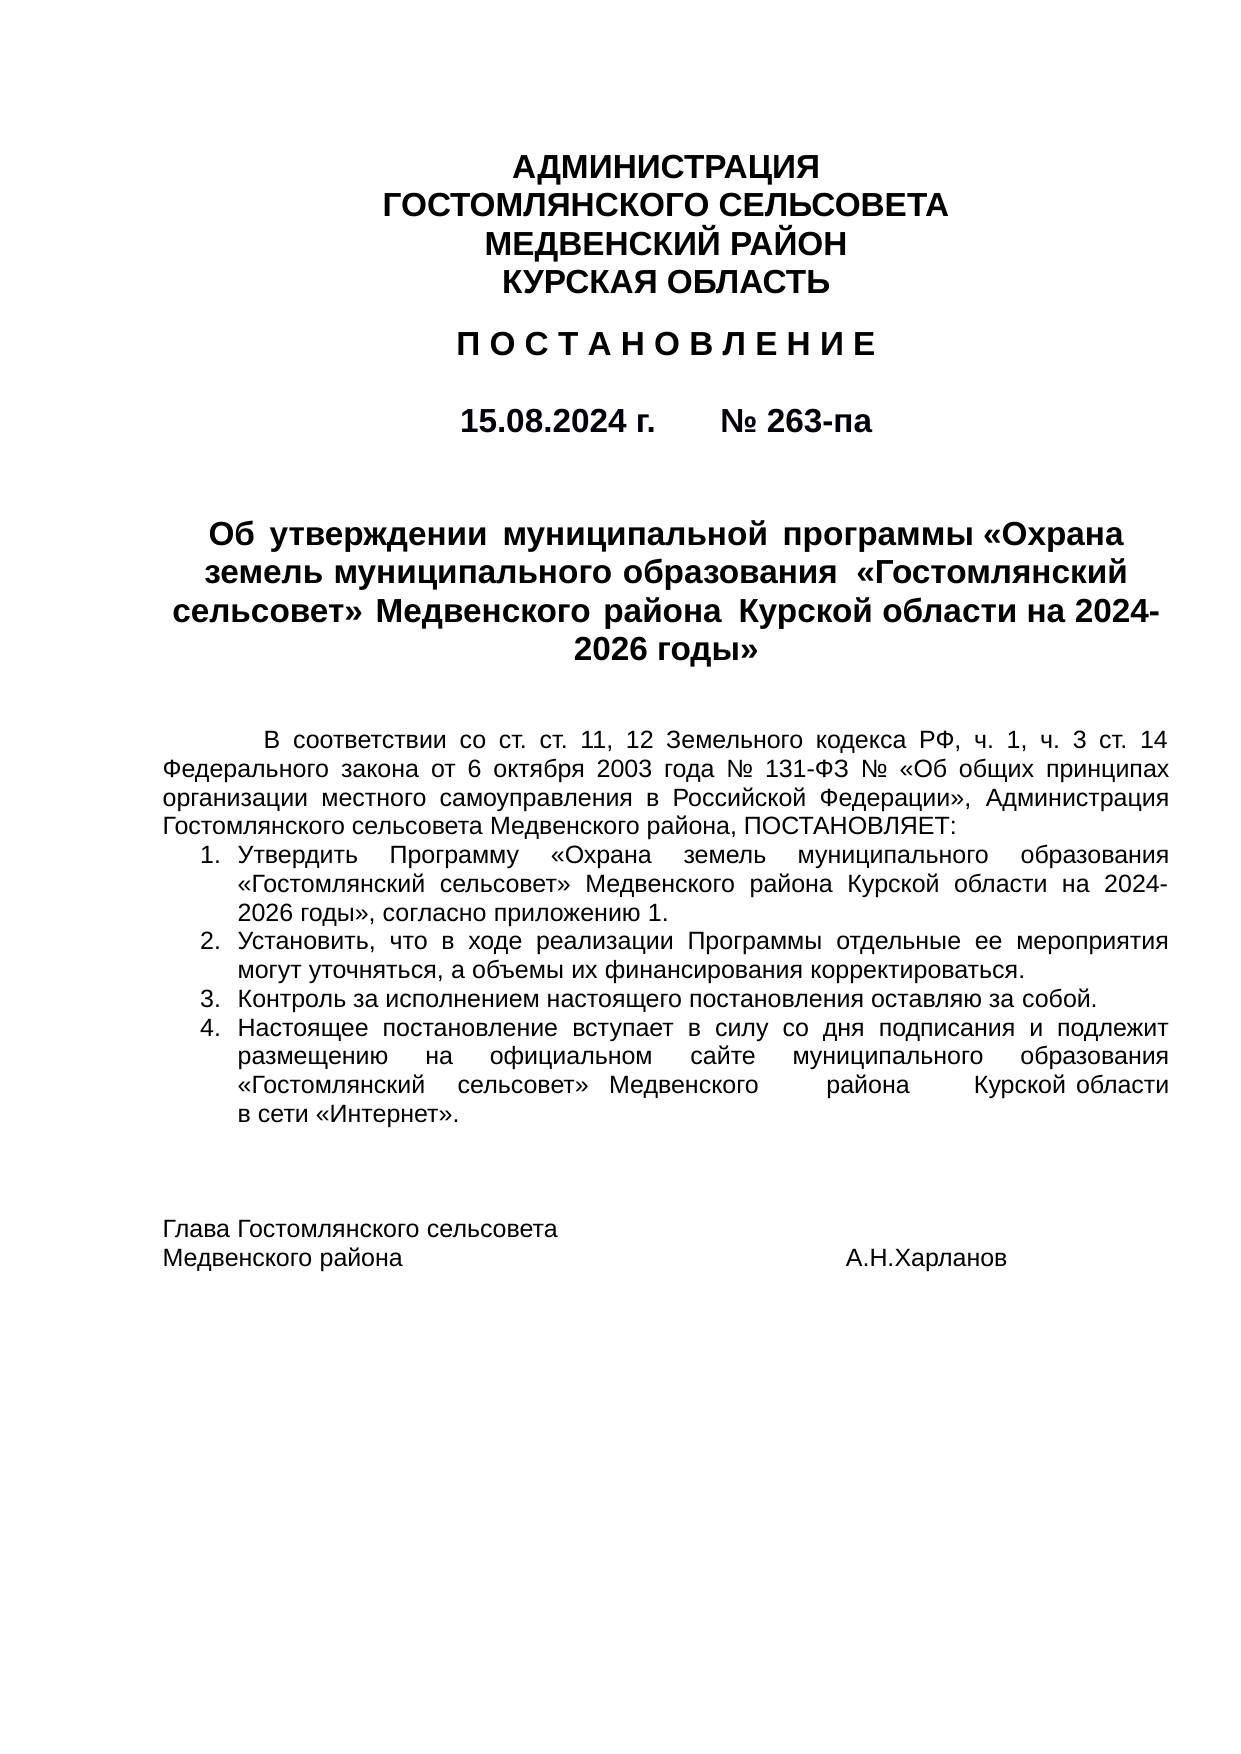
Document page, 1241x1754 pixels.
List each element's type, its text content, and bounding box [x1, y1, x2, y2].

text КУРСКАЯ ОБЛАСТЬ [162, 262, 1169, 301]
text Об утверждении муниципальной программы «Охрана земель муниципального образования «Гостомлянский сельсовет» Медвенского района Курской области на 2024-2026 годы» [162, 514, 1169, 668]
list Утвердить Программу «Охрана земель муниципального образования «Гостомлянский сельсовет» Медвенского района Курской области на 2024-2026 годы», согласно приложению 1. [200, 840, 1169, 926]
text Глава Гостомлянского сельсовета [162, 1214, 1169, 1243]
text 15.08.2024 г. № 263-па [162, 401, 1169, 440]
text Медвенского района А.Н.Харланов [162, 1243, 1169, 1271]
text П О С Т А Н О В Л Е Н И Е [162, 324, 1169, 363]
text В соответствии со ст. ст. 11, 12 Земельного кодекса РФ, ч. 1, ч. 3 ст. 14 Федерального закона от 6 октября 2003 года № 131-ФЗ № «Об общих принципах организации местного самоуправления в Российской Федерации», Администрация Гостомлянского сельсовета Медвенского района, ПОСТАНОВЛЯЕТ: [162, 725, 1169, 840]
text МЕДВЕНСКИЙ РАЙОН [162, 224, 1169, 262]
text ГОСТОМЛЯНСКОГО СЕЛЬСОВЕТА [162, 185, 1169, 224]
list Установить, что в ходе реализации Программы отдельные ее мероприятия могут уточняться, а объемы их финансирования корректироваться. [200, 926, 1169, 984]
text АДМИНИСТРАЦИЯ [162, 147, 1169, 185]
list Контроль за исполнением настоящего постановления оставляю за собой. [200, 984, 1169, 1013]
list Настоящее постановление вступает в силу со дня подписания и подлежит размещению на официальном сайте муниципального образования «Гостомлянский сельсовет» Медвенского района Курской области в сети «Интернет». [200, 1013, 1169, 1128]
